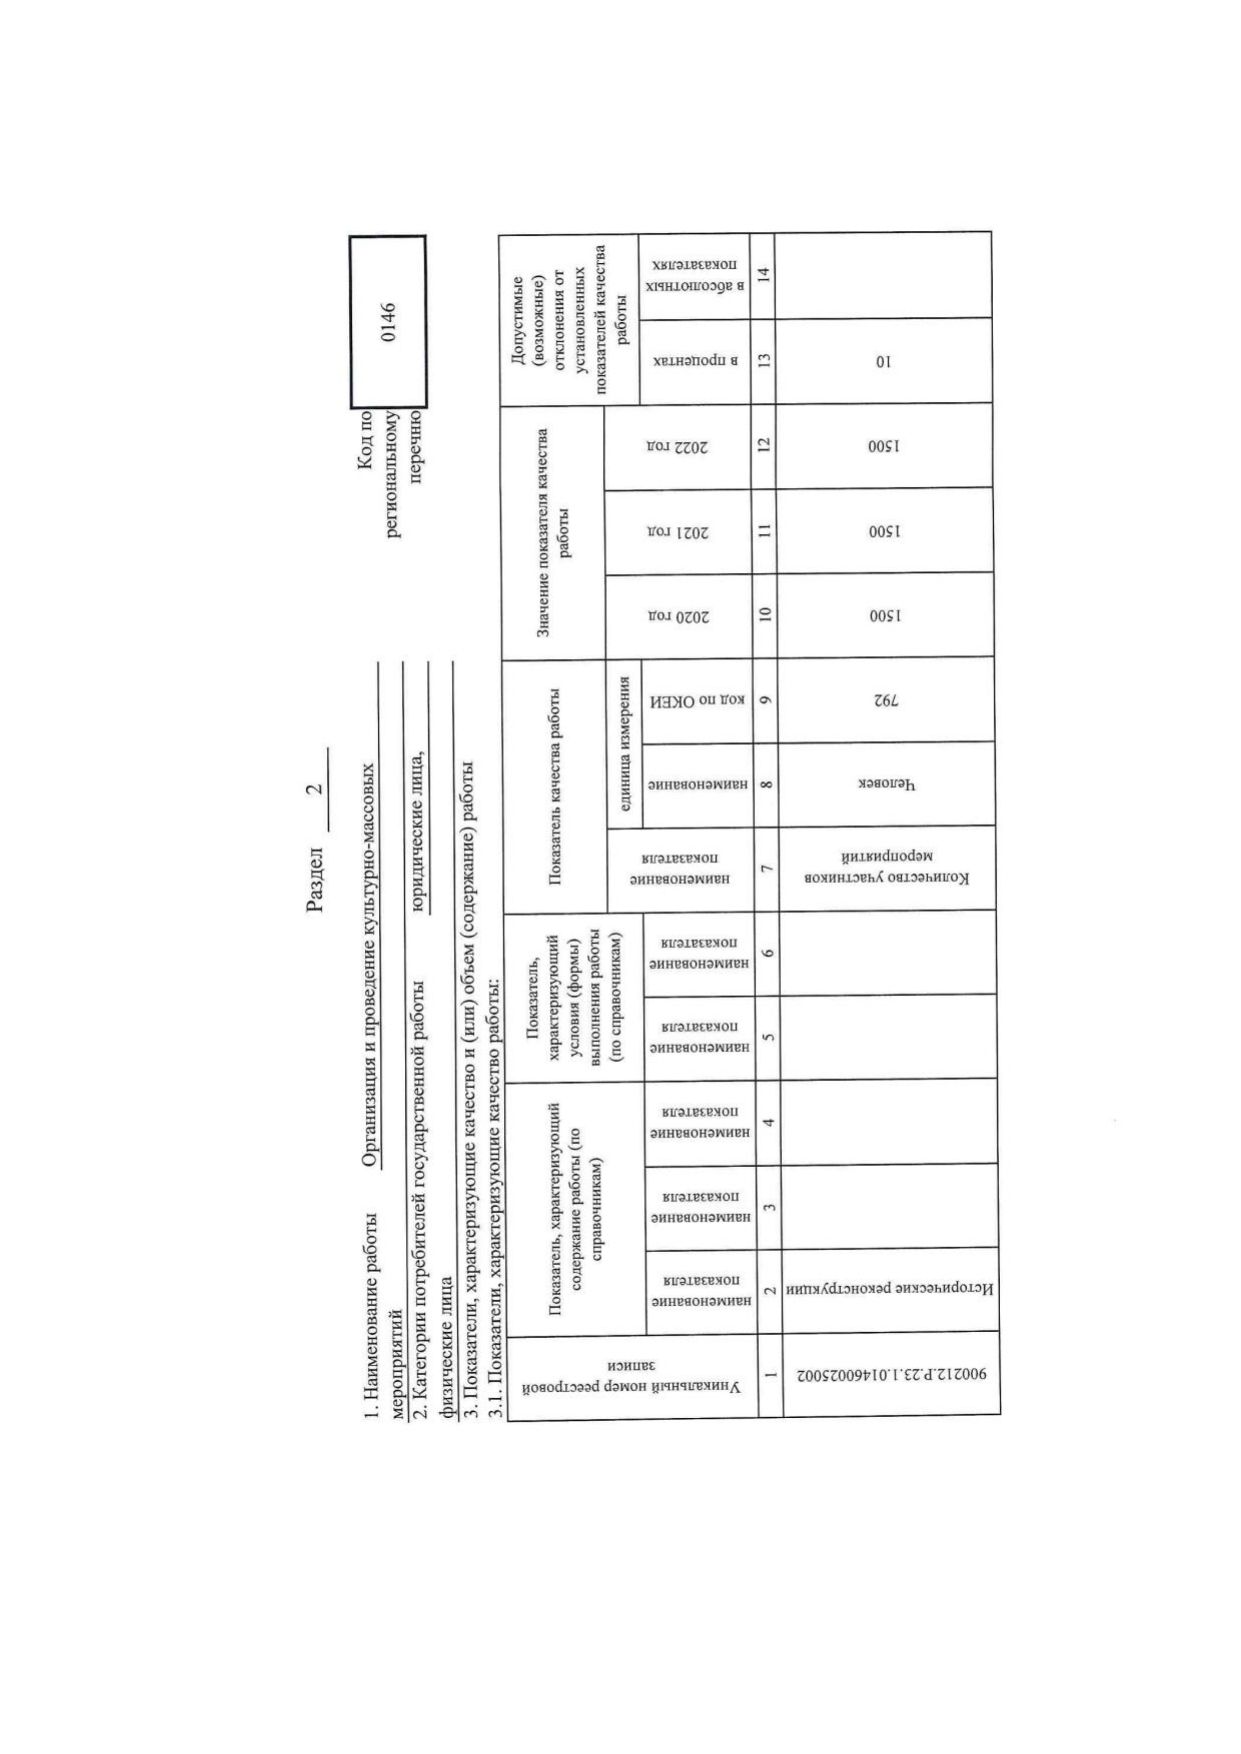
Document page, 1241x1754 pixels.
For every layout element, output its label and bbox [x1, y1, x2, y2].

picture [177, 118, 1152, 1497]
